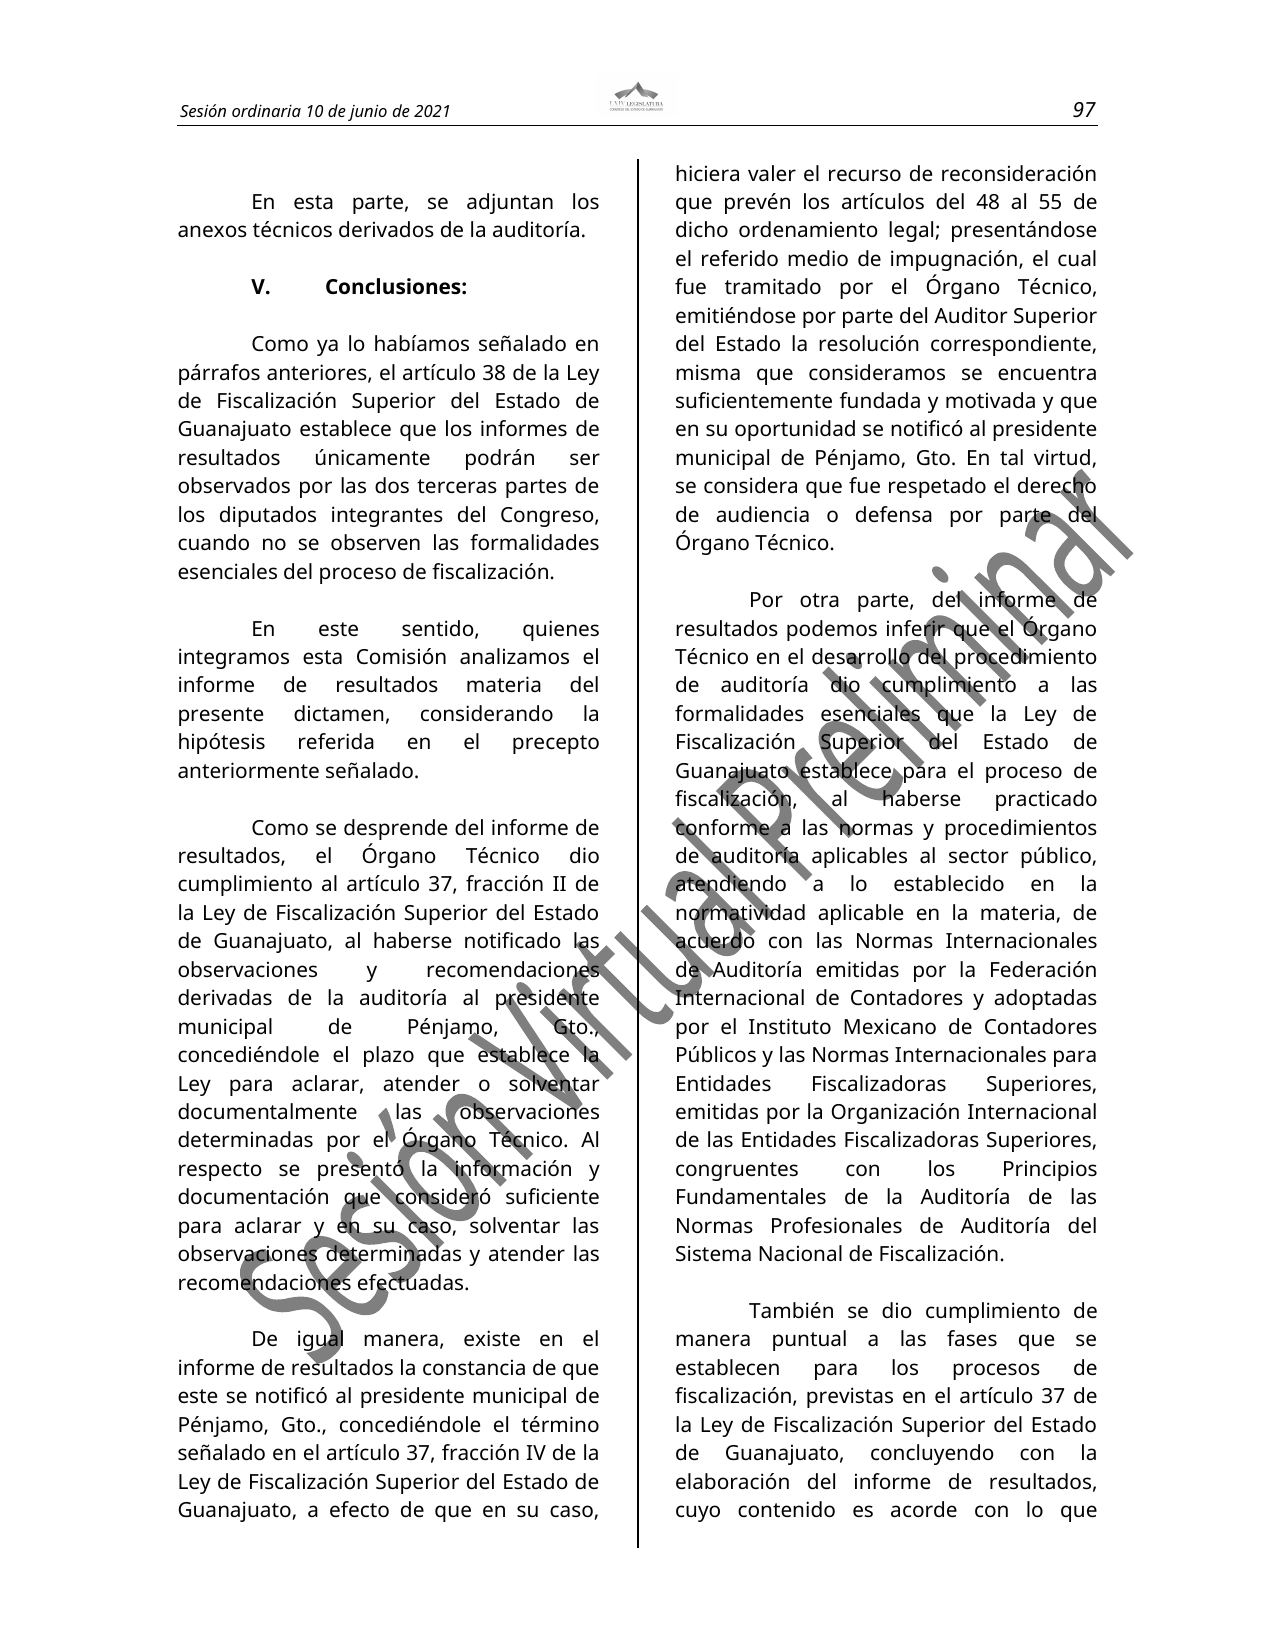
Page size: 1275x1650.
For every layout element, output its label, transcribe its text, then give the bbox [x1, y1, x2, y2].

text En este sentido, quienes integramos esta Comisión analizamos el informe de resultados materia del presente dictamen, considerando la hipótesis referida en el precepto anteriormente señalado. [177, 614, 600, 784]
text Como se desprende del informe de resultados, el Órgano Técnico dio cumplimiento al artículo 37, fracción II de la Ley de Fiscalización Superior del Estado de Guanajuato, al haberse notificado las observaciones y recomendaciones derivadas de la auditoría al presidente municipal de Pénjamo, Gto., concediéndole el plazo que establece la Ley para aclarar, atender o solventar documentalmente las observaciones determinadas por el Órgano Técnico. Al respecto se presentó la información y documentación que consideró suficiente para aclarar y en su caso, solventar las observaciones determinadas y atender las recomendaciones efectuadas. [177, 813, 600, 1296]
text De igual manera, existe en el informe de resultados la constancia de que este se notificó al presidente municipal de Pénjamo, Gto., concediéndole el término señalado en el artículo 37, fracción IV de la Ley de Fiscalización Superior del Estado de Guanajuato, a efecto de que en su caso, hiciera valer el recurso de reconsideración que prevén los artículos del 48 al 55 de dicho ordenamiento legal; presentándose el referido medio de impugnación, el cual fue tramitado por el Órgano Técnico, emitiéndose por parte del Auditor Superior del Estado la resolución correspondiente, misma que consideramos se encuentra suficientemente fundada y motivada y que en su oportunidad se notificó al presidente municipal de Pénjamo, Gto. En tal virtud, se considera que fue respetado el derecho de audiencia o defensa por parte del Órgano Técnico. [675, 159, 1098, 557]
text V. Conclusiones: [177, 272, 600, 301]
text De igual manera, existe en el informe de resultados la constancia de que este se notificó al presidente municipal de Pénjamo, Gto., concediéndole el término señalado en el artículo 37, fracción IV de la Ley de Fiscalización Superior del Estado de Guanajuato, a efecto de que en su caso, hiciera valer el recurso de reconsideración que prevén los artículos del 48 al 55 de dicho ordenamiento legal; presentándose el referido medio de impugnación, el cual fue tramitado por el Órgano Técnico, emitiéndose por parte del Auditor Superior del Estado la resolución correspondiente, misma que consideramos se encuentra suficientemente fundada y motivada y que en su oportunidad se notificó al presidente municipal de Pénjamo, Gto. En tal virtud, se considera que fue respetado el derecho de audiencia o defensa por parte del Órgano Técnico. [177, 1324, 600, 1524]
picture [595, 73, 678, 117]
text Por otra parte, del informe de resultados podemos inferir que el Órgano Técnico en el desarrollo del procedimiento de auditoría dio cumplimiento a las formalidades esenciales que la Ley de Fiscalización Superior del Estado de Guanajuato establece para el proceso de fiscalización, al haberse practicado conforme a las normas y procedimientos de auditoría aplicables al sector público, atendiendo a lo establecido en la normatividad aplicable en la materia, de acuerdo con las Normas Internacionales de Auditoría emitidas por la Federación Internacional de Contadores y adoptadas por el Instituto Mexicano de Contadores Públicos y las Normas Internacionales para Entidades Fiscalizadoras Superiores, emitidas por la Organización Internacional de las Entidades Fiscalizadoras Superiores, congruentes con los Principios Fundamentales de la Auditoría de las Normas Profesionales de Auditoría del Sistema Nacional de Fiscalización. [675, 585, 1098, 1268]
text En esta parte, se adjuntan los anexos técnicos derivados de la auditoría. [177, 187, 600, 244]
text Como ya lo habíamos señalado en párrafos anteriores, el artículo 38 de la Ley de Fiscalización Superior del Estado de Guanajuato establece que los informes de resultados únicamente podrán ser observados por las dos terceras partes de los diputados integrantes del Congreso, cuando no se observen las formalidades esenciales del proceso de fiscalización. [177, 329, 600, 585]
